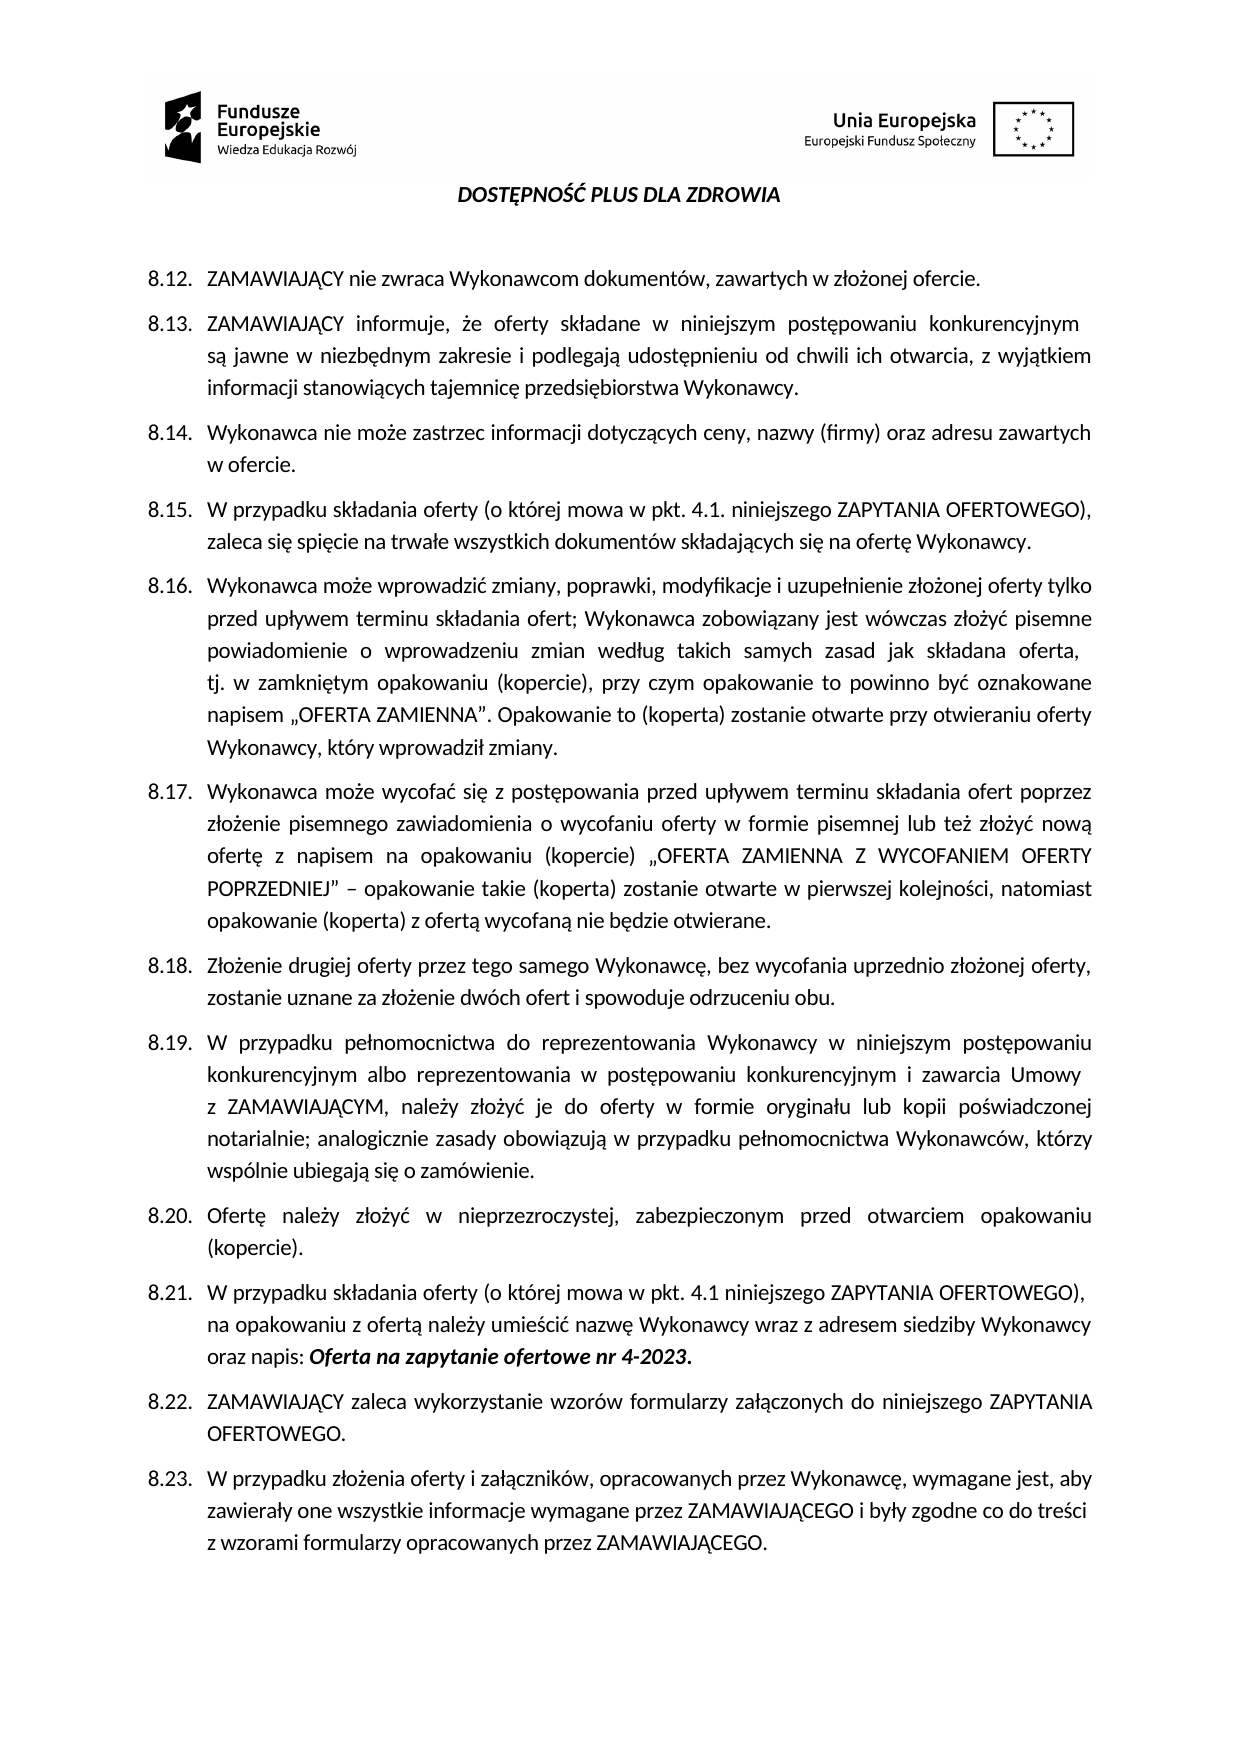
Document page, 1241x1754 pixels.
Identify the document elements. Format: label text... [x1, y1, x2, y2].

list W przypadku składania oferty (o której mowa w pkt. 4.1 niniejszego ZAPYTANIA OFERTOWEGO), na opakowaniu z ofertą należy umieścić nazwę Wykonawcy wraz z adresem siedziby Wykonawcy oraz napis: Oferta na zapytanie ofertowe nr 4-2023. [148, 1278, 1092, 1370]
list ZAMAWIAJĄCY nie zwraca Wykonawcom dokumentów, zawartych w złożonej ofercie. [148, 264, 1092, 292]
list Wykonawca może wprowadzić zmiany, poprawki, modyfikacje i uzupełnienie złożonej oferty tylko przed upływem terminu składania ofert; Wykonawca zobowiązany jest wówczas złożyć pisemne powiadomienie o wprowadzeniu zmian według takich samych zasad jak składana oferta, tj. w zamkniętym opakowaniu (kopercie), przy czym opakowanie to powinno być oznakowane napisem „OFERTA ZAMIENNA”. Opakowanie to (koperta) zostanie otwarte przy otwieraniu oferty Wykonawcy, który wprowadził zmiany. [148, 572, 1092, 761]
list W przypadku złożenia oferty i załączników, opracowanych przez Wykonawcę, wymagane jest, aby zawierały one wszystkie informacje wymagane przez ZAMAWIAJĄCEGO i były zgodne co do treści z wzorami formularzy opracowanych przez ZAMAWIAJĄCEGO. [148, 1464, 1092, 1556]
list ZAMAWIAJĄCY informuje, że oferty składane w niniejszym postępowaniu konkurencyjnym są jawne w niezbędnym zakresie i podlegają udostępnieniu od chwili ich otwarcia, z wyjątkiem informacji stanowiących tajemnicę przedsiębiorstwa Wykonawcy. [148, 309, 1092, 401]
list Wykonawca może wycofać się z postępowania przed upływem terminu składania ofert poprzez złożenie pisemnego zawiadomienia o wycofaniu oferty w formie pisemnej lub też złożyć nową ofertę z napisem na opakowaniu (kopercie) „OFERTA ZAMIENNA Z WYCOFANIEM OFERTY POPRZEDNIEJ” – opakowanie takie (koperta) zostanie otwarte w pierwszej kolejności, natomiast opakowanie (koperta) z ofertą wycofaną nie będzie otwierane. [148, 777, 1092, 934]
list ZAMAWIAJĄCY zaleca wykorzystanie wzorów formularzy załączonych do niniejszego ZAPYTANIA OFERTOWEGO. [148, 1387, 1092, 1447]
list W przypadku składania oferty (o której mowa w pkt. 4.1. niniejszego ZAPYTANIA OFERTOWEGO), zaleca się spięcie na trwałe wszystkich dokumentów składających się na ofertę Wykonawcy. [148, 495, 1092, 555]
list Złożenie drugiej oferty przez tego samego Wykonawcę, bez wycofania uprzednio złożonej oferty, zostanie uznane za złożenie dwóch ofert i spowoduje odrzuceniu obu. [148, 951, 1092, 1011]
picture [147, 73, 1092, 181]
list W przypadku pełnomocnictwa do reprezentowania Wykonawcy w niniejszym postępowaniu konkurencyjnym albo reprezentowania w postępowaniu konkurencyjnym i zawarcia Umowy z ZAMAWIAJĄCYM, należy złożyć je do oferty w formie oryginału lub kopii poświadczonej notarialnie; analogicznie zasady obowiązują w przypadku pełnomocnictwa Wykonawców, którzy wspólnie ubiegają się o zamówienie. [148, 1028, 1092, 1184]
list Ofertę należy złożyć w nieprzezroczystej, zabezpieczonym przed otwarciem opakowaniu (kopercie). [148, 1201, 1092, 1261]
list Wykonawca nie może zastrzec informacji dotyczących ceny, nazwy (firmy) oraz adresu zawartych w ofercie. [148, 418, 1092, 478]
